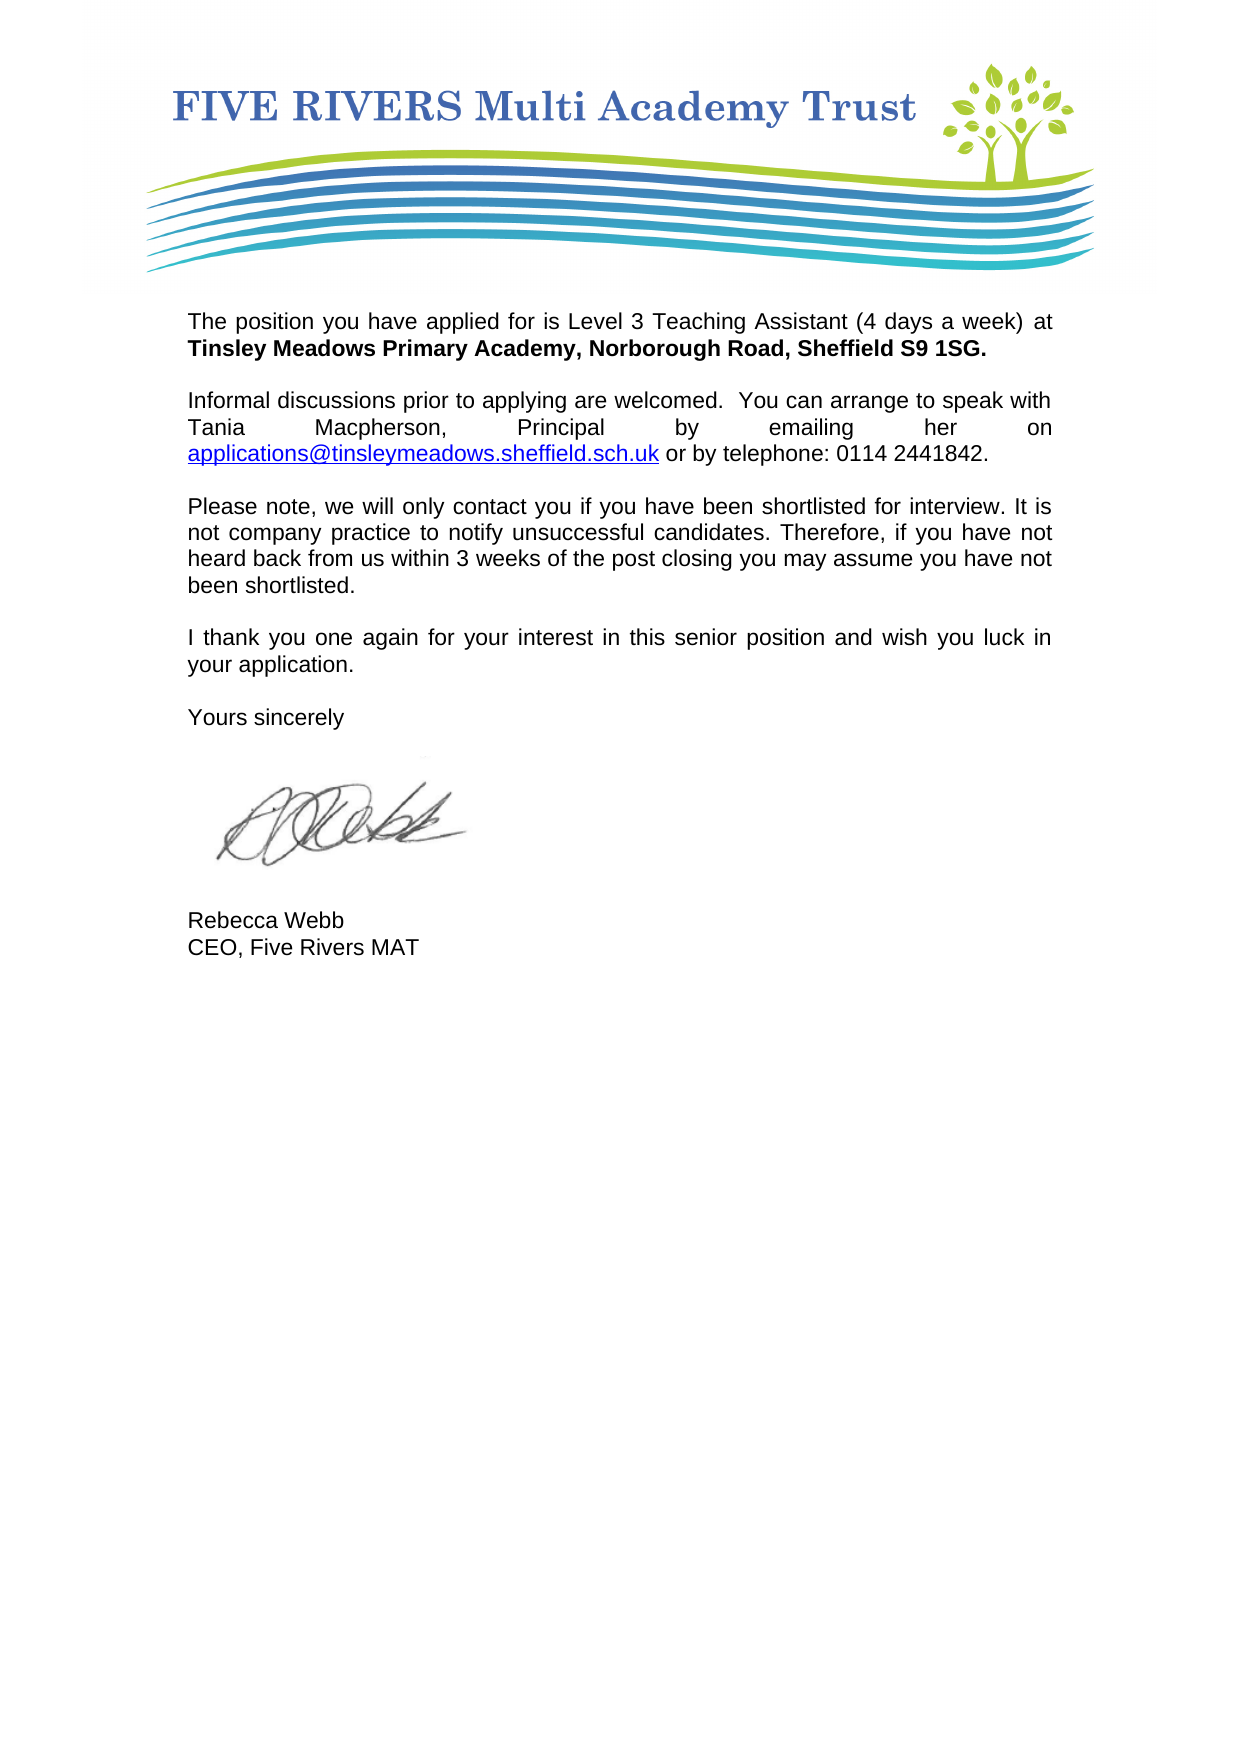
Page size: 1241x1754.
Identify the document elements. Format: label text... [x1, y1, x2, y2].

text CEO, Five Rivers MAT [187, 934, 1053, 960]
picture [81, 0, 1157, 294]
text Please note, we will only contact you if you have been shortlisted for interview. It is not company practice to notify unsuccessful candidates. Therefore, if you have not heard back from us within 3 weeks of the post closing you may assume you have not been shortlisted. [187, 493, 1053, 598]
text I thank you one again for your interest in this senior position and wish you luck in your application. [187, 624, 1053, 677]
text Yours sincerely [187, 703, 1053, 730]
text Rebecca Webb [187, 907, 1053, 934]
text The position you have applied for is Level 3 Teaching Assistant (4 days a week) at Tinsley Meadows Primary Academy, Norborough Road, Sheffield S9 1SG. [187, 294, 1053, 361]
text Informal discussions prior to applying are welcomed. You can arrange to speak with Tania Macpherson, Principal by emailing her on applications@tinsleymeadows.sheffield.sch.uk or by telephone: 0114 2441842. [187, 387, 1053, 466]
